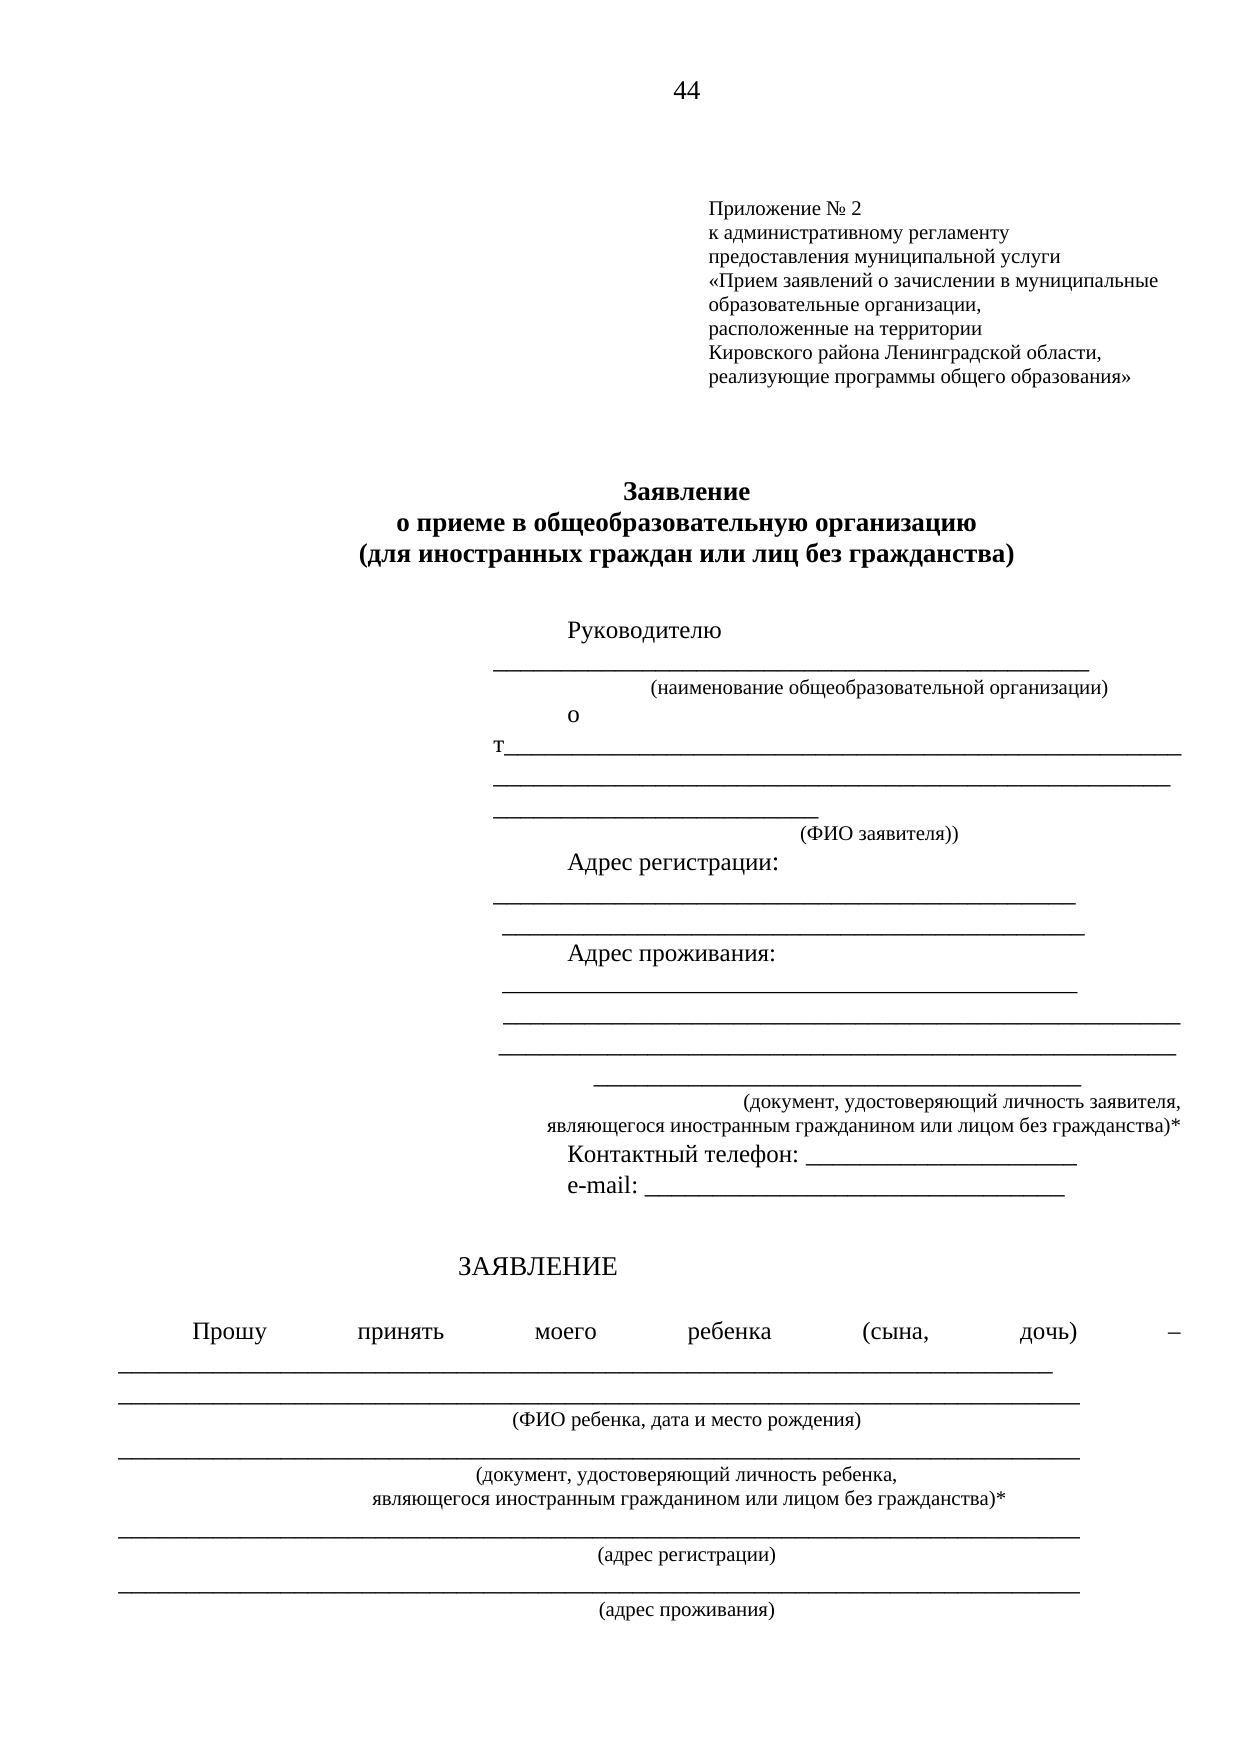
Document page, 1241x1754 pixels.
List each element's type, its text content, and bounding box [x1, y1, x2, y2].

text расположенные на территории [634, 316, 1181, 340]
text Контактный телефон: ____________________ [493, 1137, 1181, 1169]
text от____________________________________________________________________________________________________________________________ [493, 699, 1181, 821]
text Руководителю ____________________________________________ [493, 615, 1181, 675]
text Адрес регистрации: ___________________________________________ [493, 845, 1181, 907]
text Адрес проживания: [493, 938, 1181, 967]
text (ФИО заявителя)) [118, 821, 1181, 845]
text Приложение № 2 [634, 196, 1181, 220]
text ___________________________________________ [493, 907, 1181, 938]
text ________________________________________________________________________________________________________________________________________ [493, 996, 1181, 1089]
text «Прием заявлений о зачислении в муниципальные [634, 268, 1181, 292]
text (ФИО ребенка, дата и место рождения) [118, 1407, 1181, 1431]
text Кировского района Ленинградской области, [634, 340, 1181, 364]
text о приеме в общеобразовательную организацию [118, 506, 1181, 537]
text (документ, удостоверяющий личность ребенка, [118, 1462, 1181, 1486]
text предоставления муниципальной услуги [634, 244, 1181, 268]
text е-mail: _______________________________ [493, 1169, 1181, 1200]
text (адрес проживания) [118, 1597, 1181, 1621]
text являющегося иностранным гражданином или лицом без гражданства)* [118, 1486, 1181, 1510]
text ЗАЯВЛЕНИЕ [118, 1250, 1181, 1281]
text реализующие программы общего образования» [634, 364, 1181, 388]
text (документ, удостоверяющий личность заявителя, [118, 1089, 1181, 1113]
text (наименование общеобразовательной организации) [118, 675, 1181, 699]
text (для иностранных граждан или лиц без гражданства) [118, 537, 1181, 568]
text ______________________________________________ [493, 967, 1181, 996]
text образовательные организации, [634, 292, 1181, 316]
text Заявление [118, 475, 1181, 506]
text к административному регламенту [634, 220, 1181, 244]
text _______________________________________________________________________ [118, 1376, 1181, 1407]
text (адрес регистрации) [118, 1541, 1181, 1566]
text _______________________________________________________________________ [118, 1431, 1181, 1462]
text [118, 1510, 1181, 1541]
text являющегося иностранным гражданином или лицом без гражданства)* [118, 1113, 1181, 1137]
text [118, 1566, 1181, 1597]
text Прошу принять моего ребенка (сына, дочь) – _____________________________________________________________________ [118, 1316, 1181, 1376]
